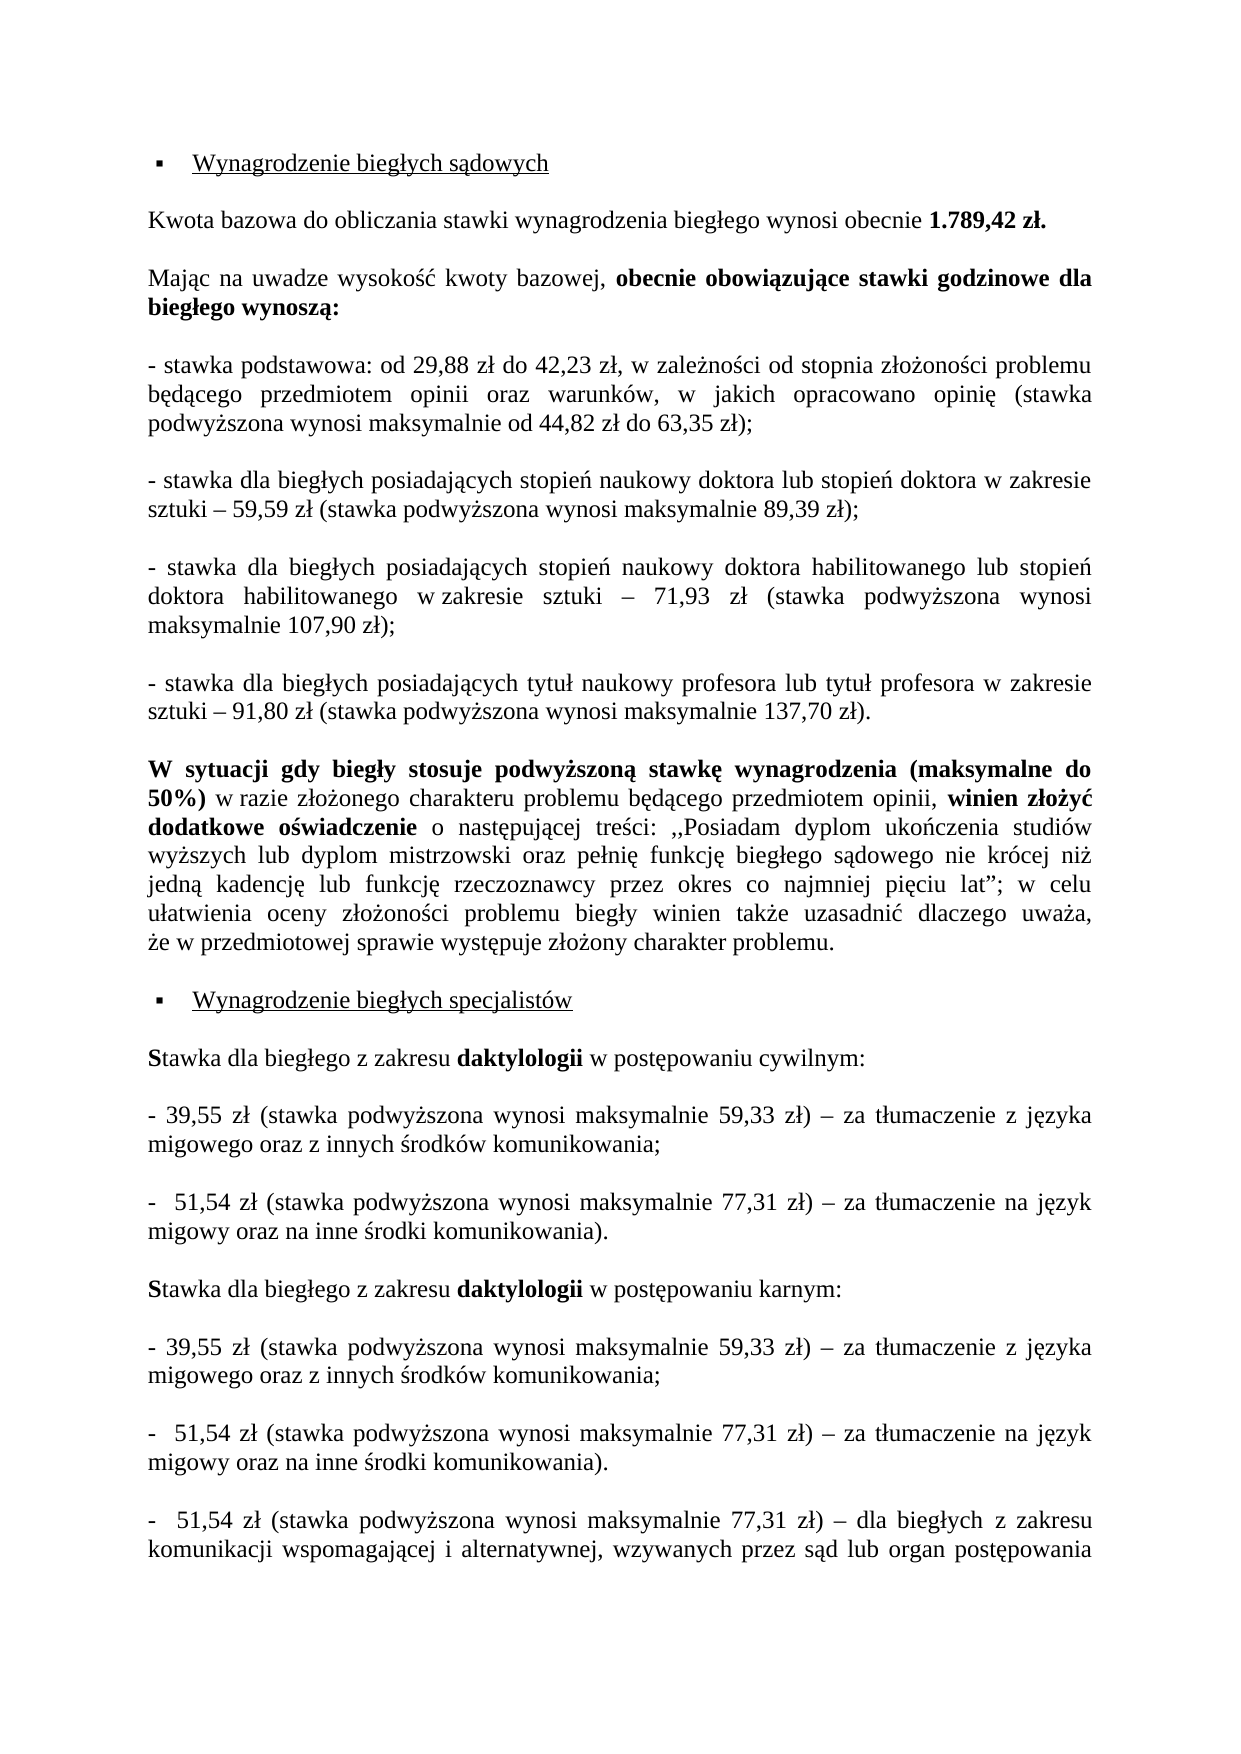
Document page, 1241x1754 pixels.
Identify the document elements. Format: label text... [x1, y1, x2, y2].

text - stawka dla biegłych posiadających stopień naukowy doktora habilitowanego lub stopień doktora habilitowanego w zakresie sztuki – 71,93 zł (stawka podwyższona wynosi maksymalnie 107,90 zł); [148, 552, 1093, 638]
text - stawka dla biegłych posiadających stopień naukowy doktora lub stopień doktora w zakresie sztuki – 59,59 zł (stawka podwyższona wynosi maksymalnie 89,39 zł); [148, 466, 1093, 523]
text Mając na uwadze wysokość kwoty bazowej, obecnie obowiązujące stawki godzinowe dla biegłego wynoszą: [148, 263, 1093, 321]
text - 39,55 zł (stawka podwyższona wynosi maksymalnie 59,33 zł) – za tłumaczenie z języka migowego oraz z innych środków komunikowania; [148, 1101, 1093, 1158]
text Kwota bazowa do obliczania stawki wynagrodzenia biegłego wynosi obecnie 1.789,42 zł. [148, 206, 1093, 234]
text - stawka dla biegłych posiadających tytuł naukowy profesora lub tytuł profesora w zakresie sztuki – 91,80 zł (stawka podwyższona wynosi maksymalnie 137,70 zł). [148, 668, 1093, 725]
list Wynagrodzenie biegłych sądowych [154, 148, 1093, 176]
text Stawka dla biegłego z zakresu daktylologii w postępowaniu cywilnym: [148, 1043, 1093, 1071]
list Wynagrodzenie biegłych specjalistów [154, 985, 1093, 1013]
text Stawka dla biegłego z zakresu daktylologii w postępowaniu karnym: [148, 1274, 1093, 1303]
text - 51,54 zł (stawka podwyższona wynosi maksymalnie 77,31 zł) – za tłumaczenie na język migowy oraz na inne środki komunikowania). [148, 1418, 1093, 1476]
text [148, 1505, 1093, 1563]
text W sytuacji gdy biegły stosuje podwyższoną stawkę wynagrodzenia (maksymalne do 50%) w razie złożonego charakteru problemu będącego przedmiotem opinii, winien złożyć dodatkowe oświadczenie o następującej treści: ,,Posiadam dyplom ukończenia studiów wyższych lub dyplom mistrzowski oraz pełnię funkcję biegłego sądowego nie krócej niż jedną kadencję lub funkcję rzeczoznawcy przez okres co najmniej pięciu lat”; w celu ułatwienia oceny złożoności problemu biegły winien także uzasadnić dlaczego uważa, że w przedmiotowej sprawie występuje złożony charakter problemu. [148, 754, 1093, 956]
text - stawka podstawowa: od 29,88 zł do 42,23 zł, w zależności od stopnia złożoności problemu będącego przedmiotem opinii oraz warunków, w jakich opracowano opinię (stawka podwyższona wynosi maksymalnie od 44,82 zł do 63,35 zł); [148, 350, 1093, 436]
text - 51,54 zł (stawka podwyższona wynosi maksymalnie 77,31 zł) – za tłumaczenie na język migowy oraz na inne środki komunikowania). [148, 1187, 1093, 1245]
text - 39,55 zł (stawka podwyższona wynosi maksymalnie 59,33 zł) – za tłumaczenie z języka migowego oraz z innych środków komunikowania; [148, 1332, 1093, 1389]
